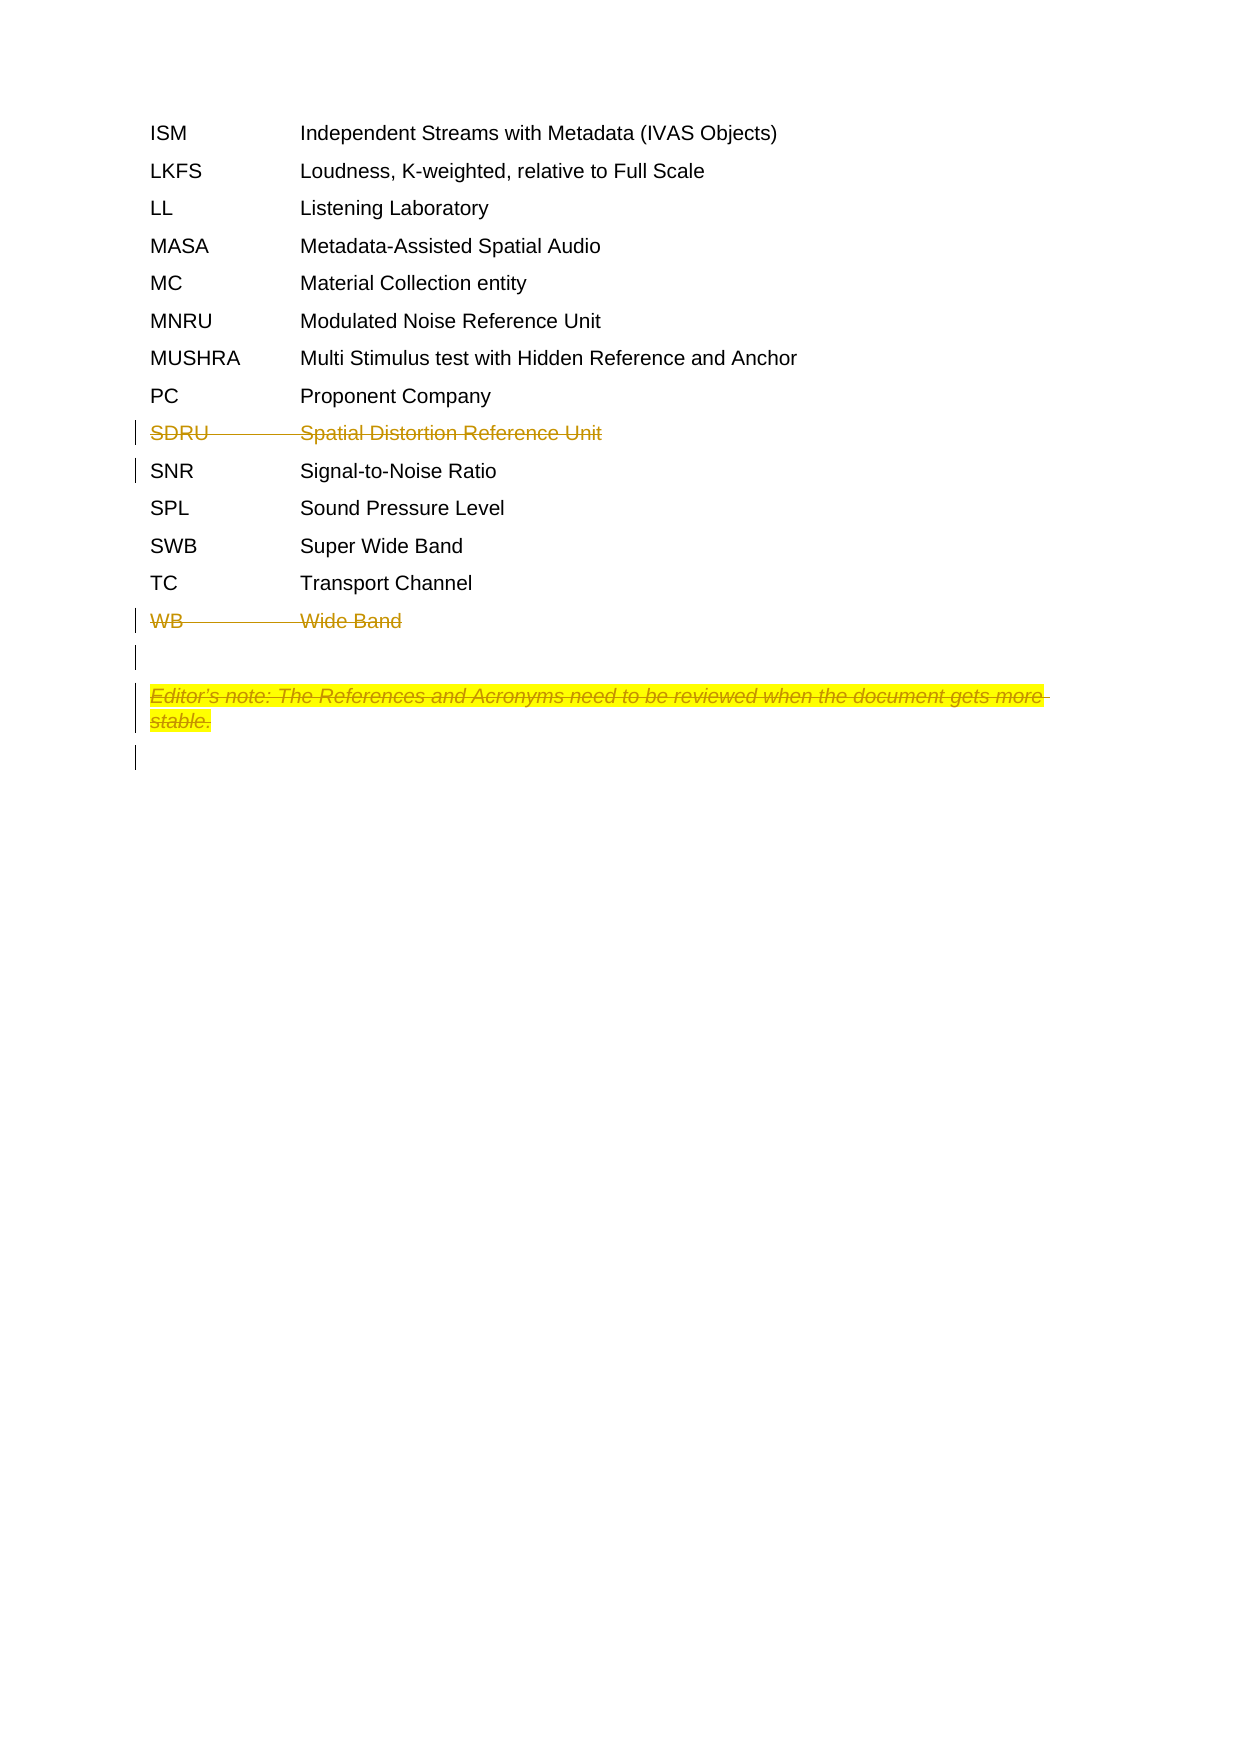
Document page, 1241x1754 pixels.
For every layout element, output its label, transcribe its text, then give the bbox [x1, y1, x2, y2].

text MNRU Modulated Noise Reference Unit [150, 307, 1090, 332]
text MUSHRA Multi Stimulus test with Hidden Reference and Anchor [150, 345, 1090, 370]
text SNR Signal-to-Noise Ratio [150, 457, 1090, 482]
text LKFS Loudness, K-weighted, relative to Full Scale [150, 157, 1090, 182]
text MASA Metadata-Assisted Spatial Audio [150, 232, 1090, 257]
text SWB Super Wide Band [150, 532, 1090, 557]
text MC Material Collection entity [150, 270, 1090, 295]
text ISM Independent Streams with Metadata (IVAS Objects) [150, 120, 1090, 145]
text PC Proponent Company [150, 382, 1090, 407]
text TC Transport Channel [150, 570, 1090, 595]
text SPL Sound Pressure Level [150, 495, 1090, 520]
text LL Listening Laboratory [150, 195, 1090, 220]
